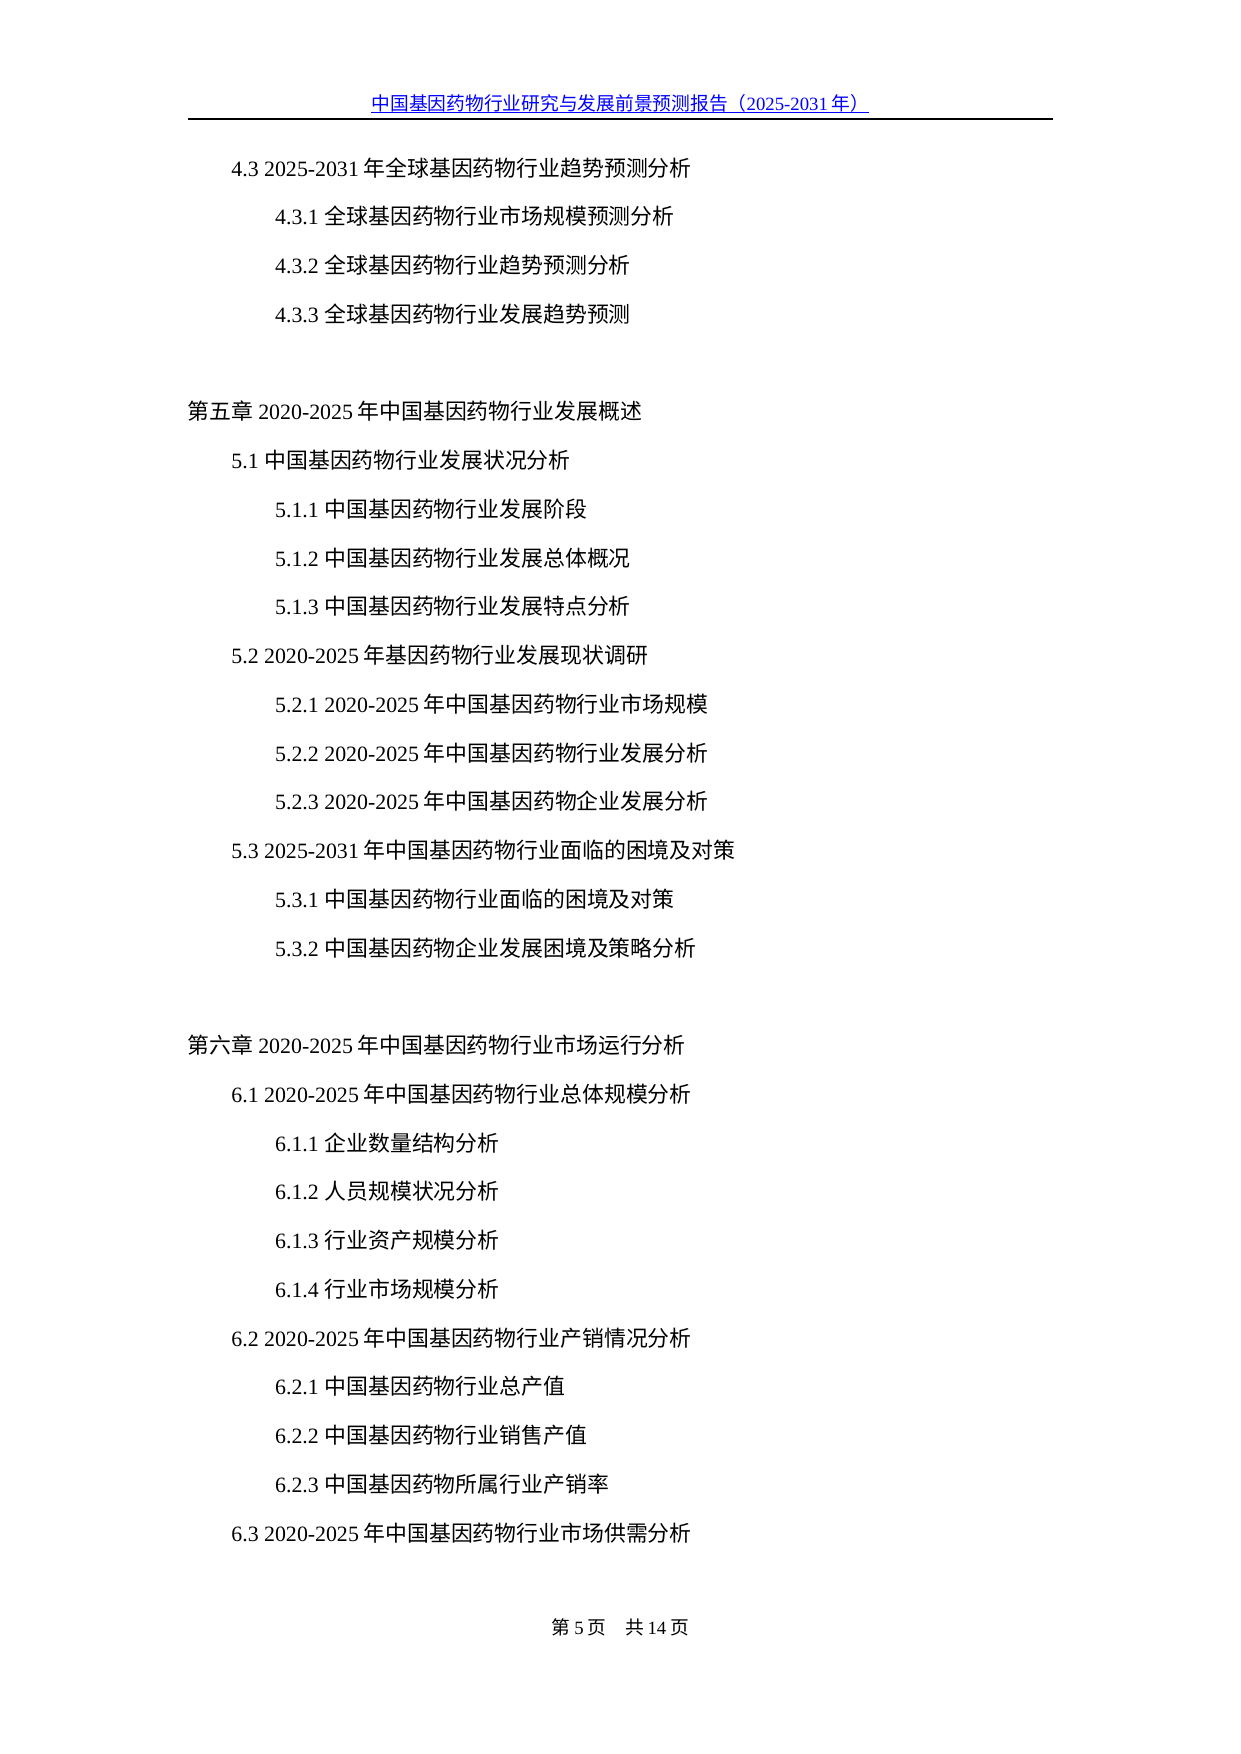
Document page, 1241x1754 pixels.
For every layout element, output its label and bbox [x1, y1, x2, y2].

text [187, 150, 1053, 1548]
